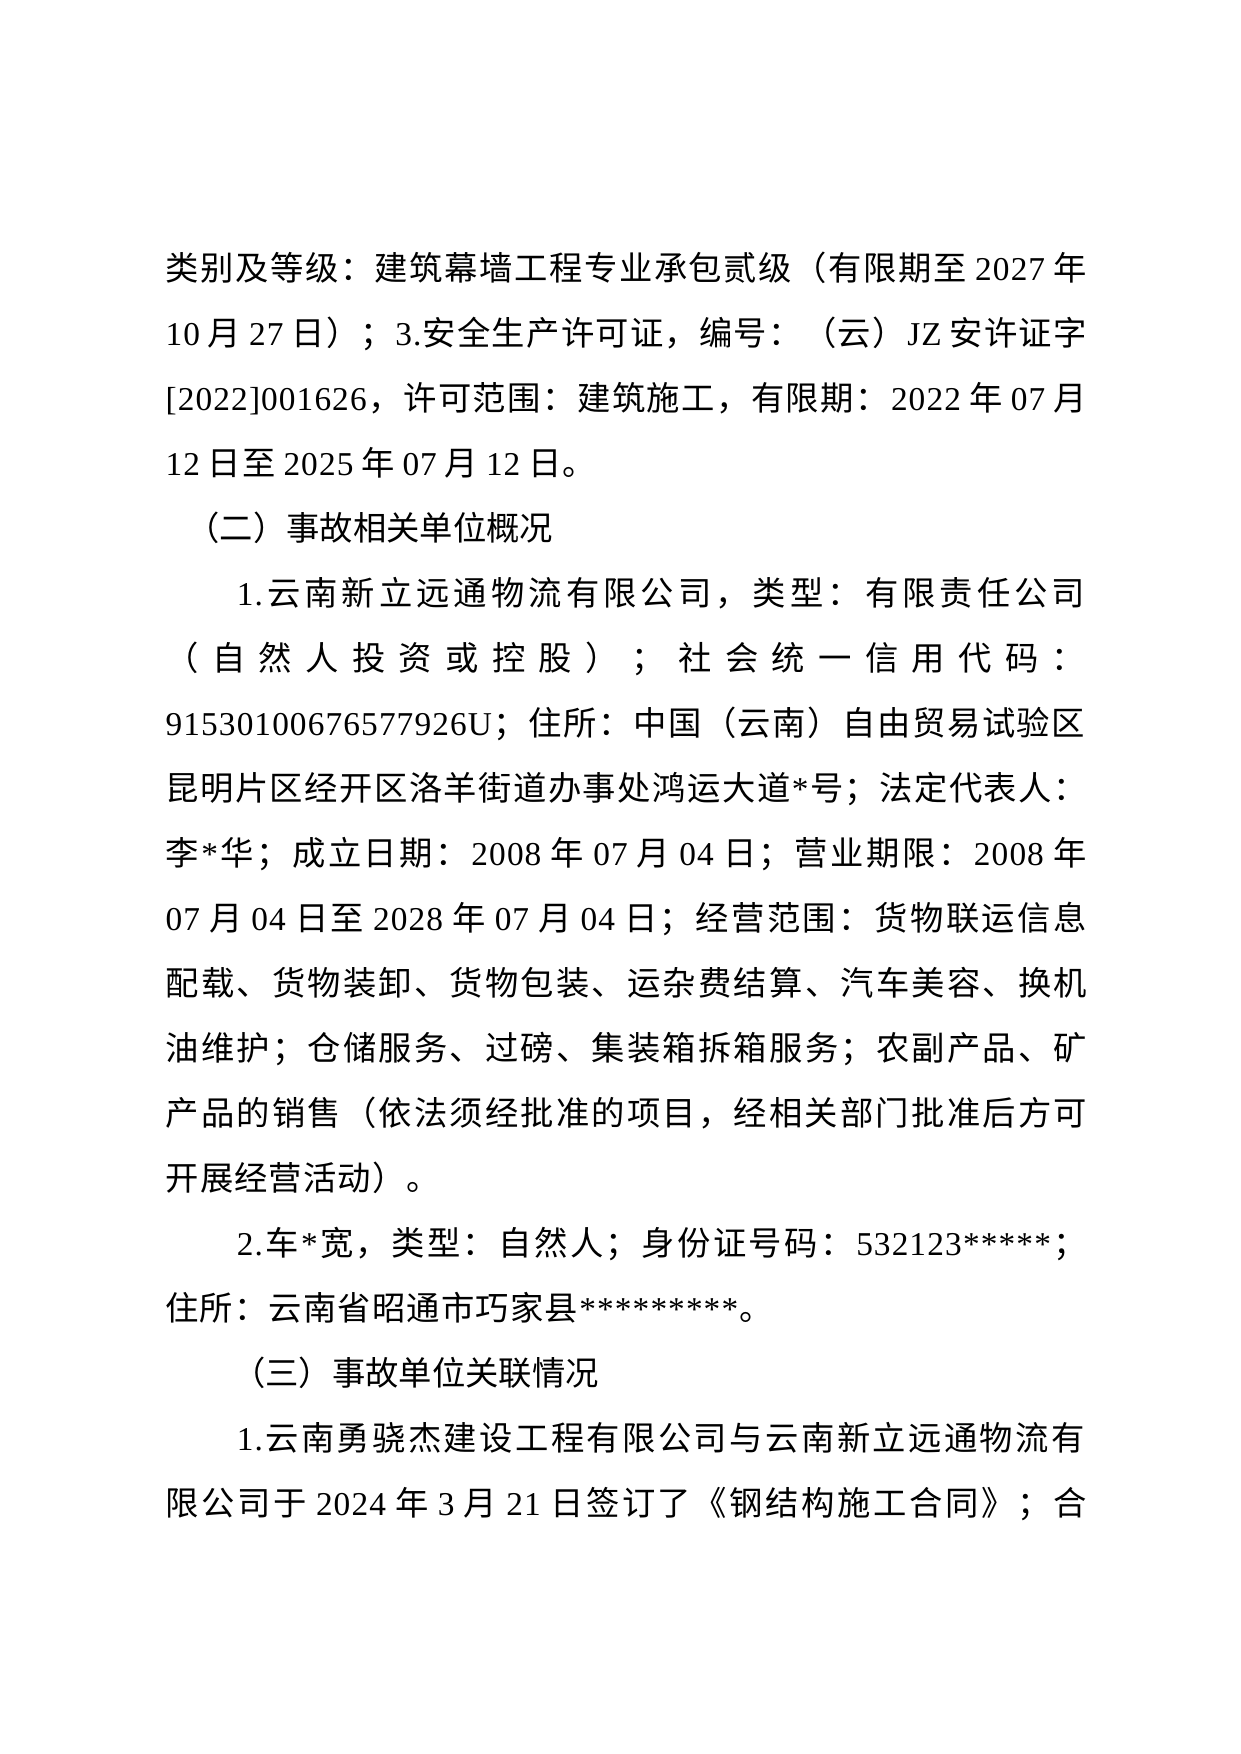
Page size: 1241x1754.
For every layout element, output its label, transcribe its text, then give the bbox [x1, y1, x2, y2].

text （二）事故相关单位概况 [165, 493, 1087, 558]
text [165, 1403, 1087, 1533]
text 2.车*宽，类型：自然人；身份证号码：532123*****；住所：云南省昭通市巧家县*********。 [165, 1208, 1087, 1338]
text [165, 233, 1087, 493]
list （三）事故单位关联情况 [165, 1338, 1087, 1403]
text 1.云南新立远通物流有限公司，类型：有限责任公司（自然人投资或控股）；社会统一信用代码：91530100676577926U；住所：中国（云南）自由贸易试验区昆明片区经开区洛羊街道办事处鸿运大道*号；法定代表人：李*华；成立日期：2008年07月04日；营业期限：2008年07月04日至2028年07月04日；经营范围：货物联运信息配载、货物装卸、货物包装、运杂费结算、汽车美容、换机油维护；仓储服务、过磅、集装箱拆箱服务；农副产品、矿产品的销售（依法须经批准的项目，经相关部门批准后方可开展经营活动）。 [165, 558, 1087, 1208]
